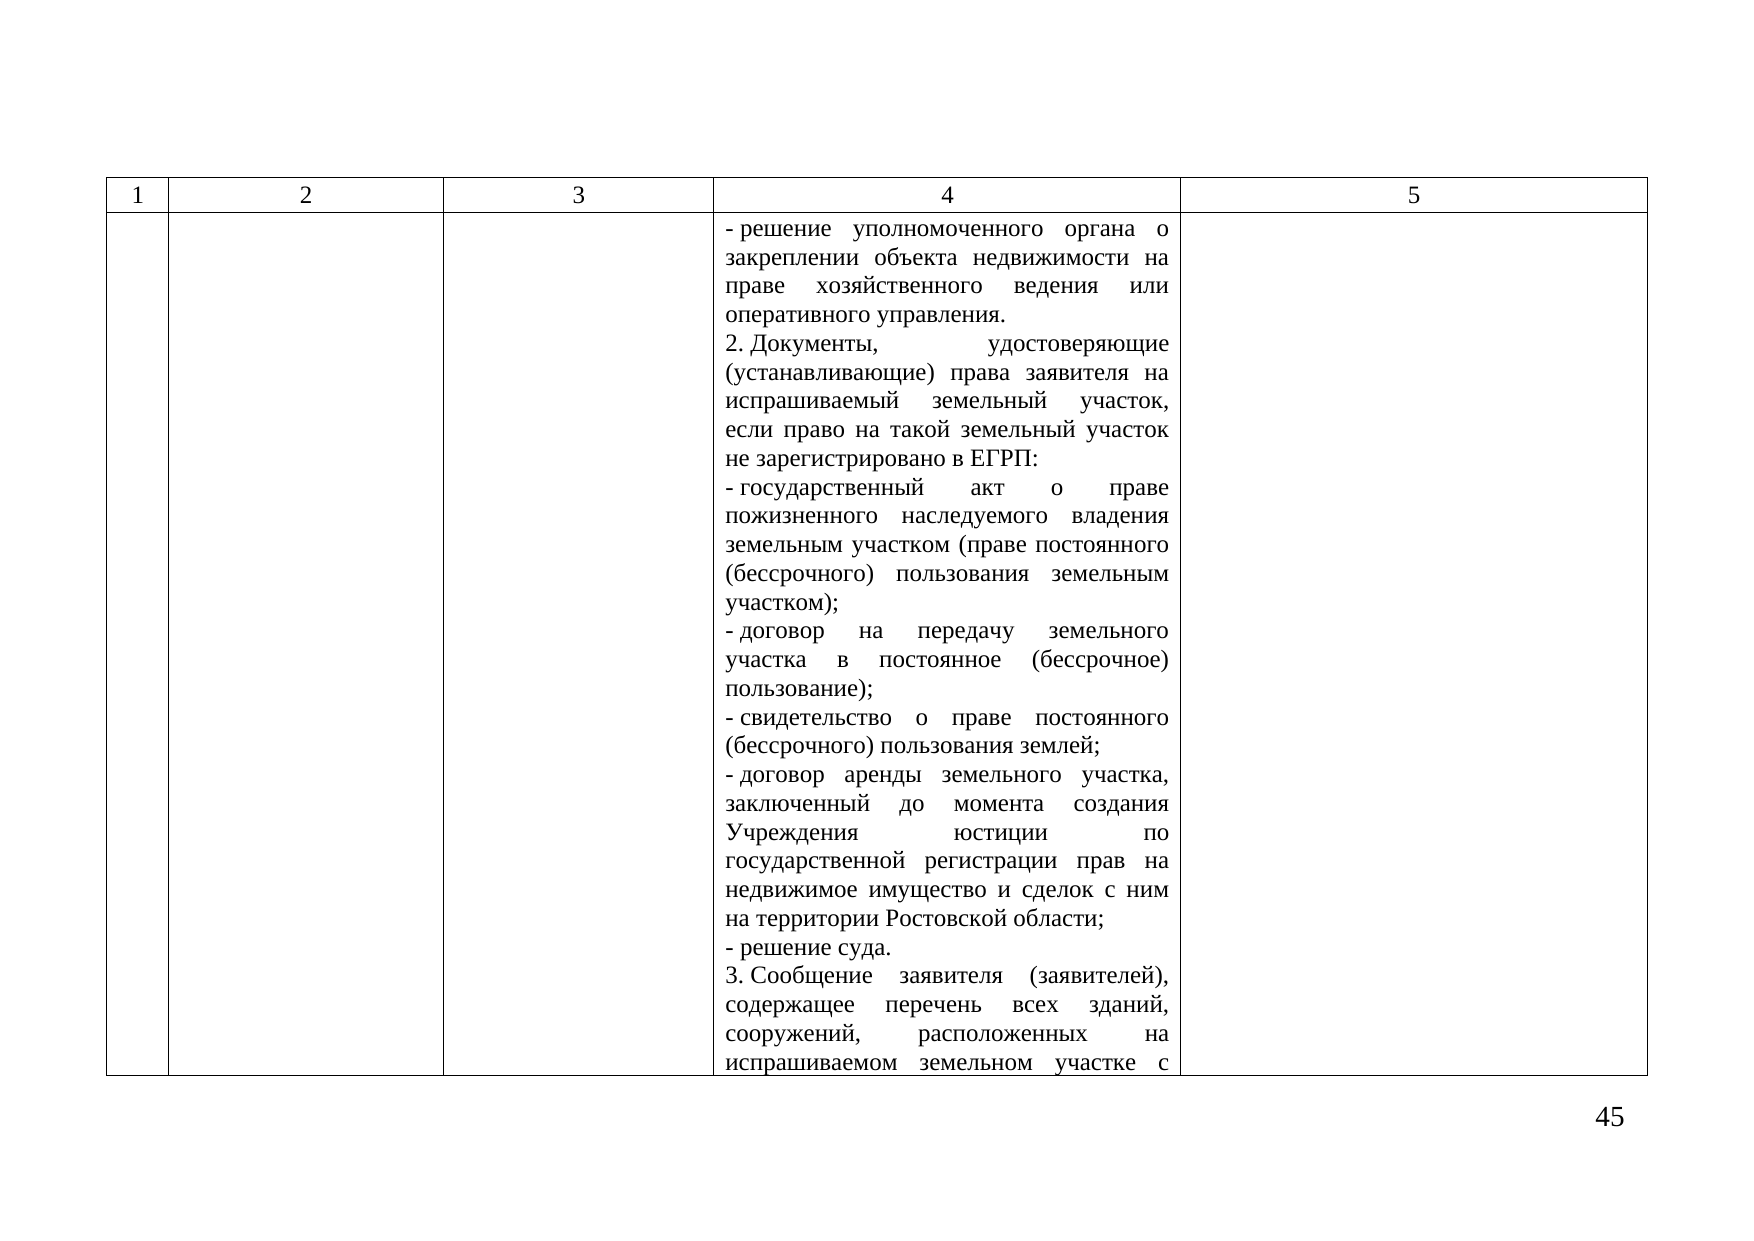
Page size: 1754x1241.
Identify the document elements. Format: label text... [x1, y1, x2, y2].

table_header 2 [169, 178, 443, 212]
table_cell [169, 213, 443, 1075]
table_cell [1181, 213, 1647, 1075]
table_cell [107, 213, 168, 1075]
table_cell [444, 213, 713, 1075]
table_header 4 [714, 178, 1180, 212]
table_header 3 [444, 178, 713, 212]
table_header 5 [1181, 178, 1647, 212]
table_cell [714, 213, 1180, 1075]
table_header 1 [107, 178, 168, 212]
